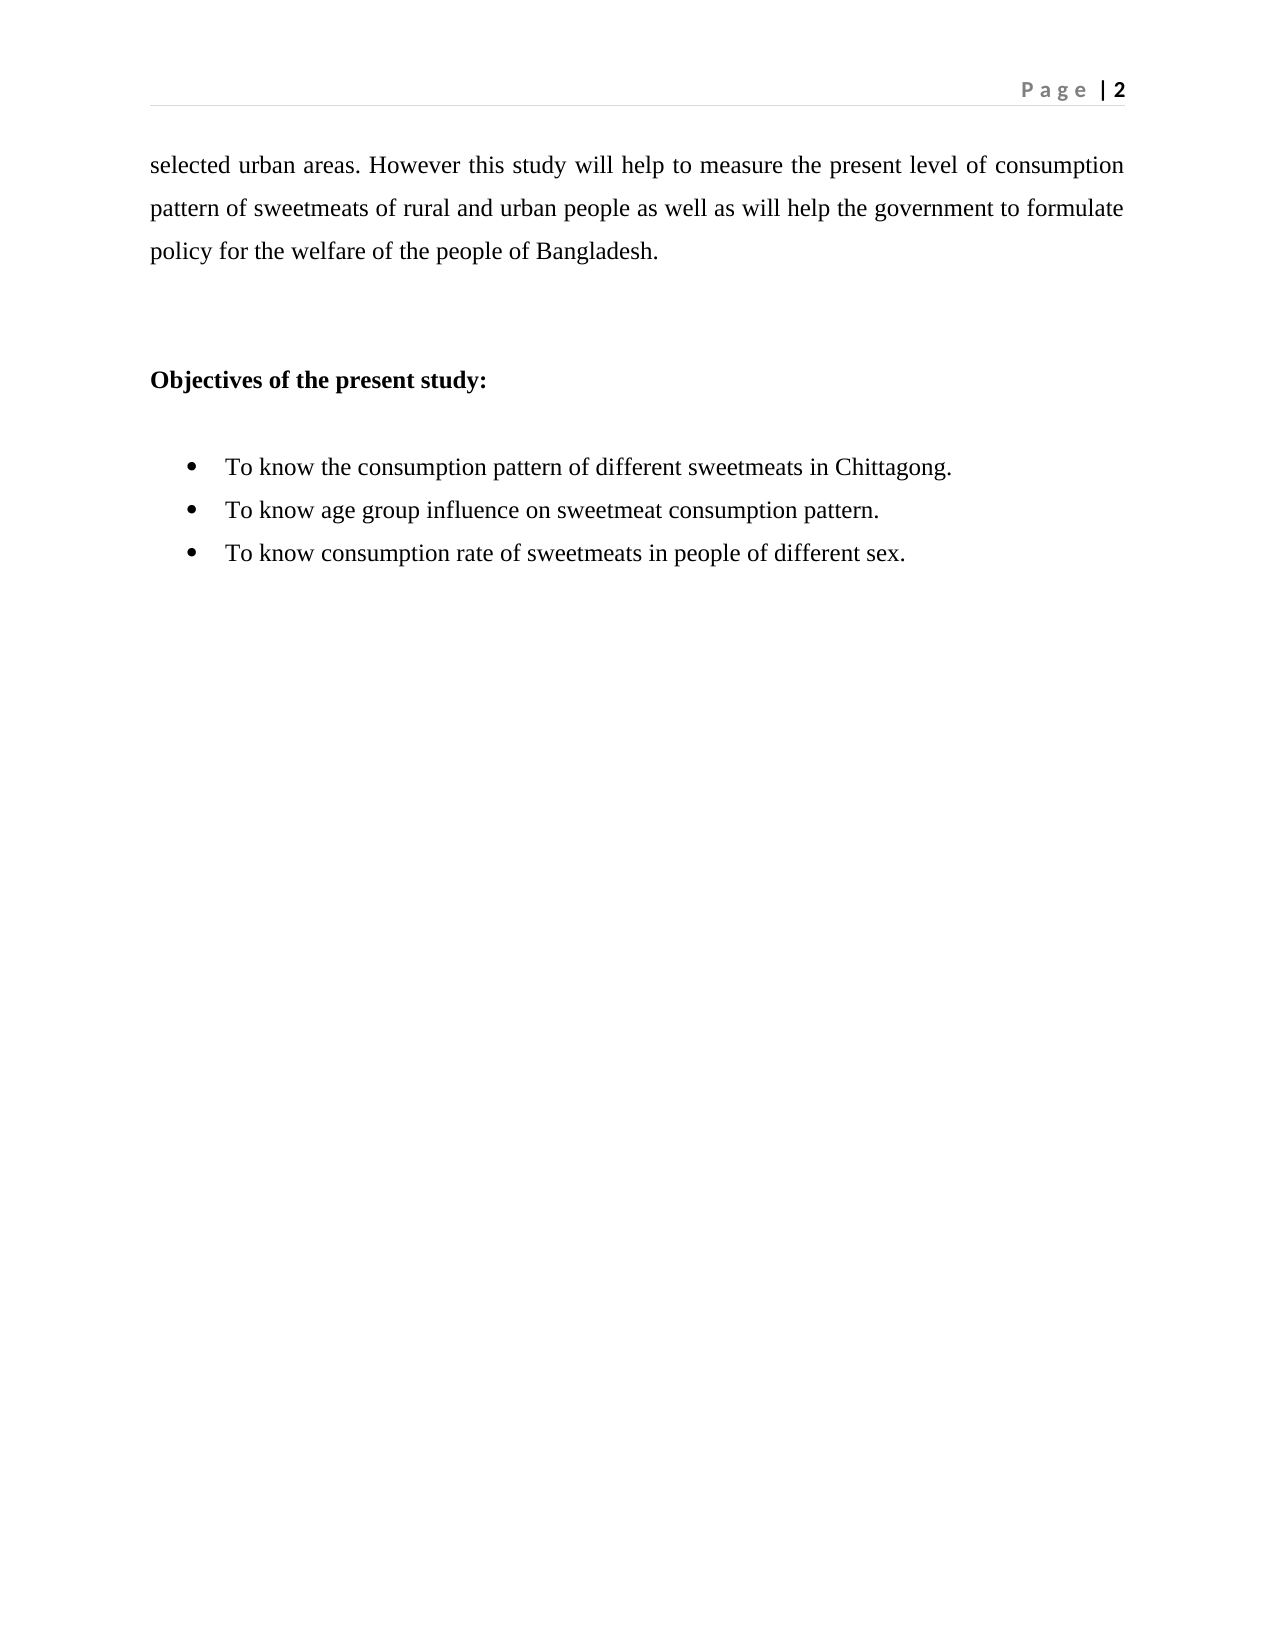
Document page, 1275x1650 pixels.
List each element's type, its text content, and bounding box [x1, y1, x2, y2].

list To know age group influence on sweetmeat consumption pattern. [187, 495, 1125, 524]
text Objectives of the present study: [150, 366, 1125, 394]
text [150, 150, 1125, 265]
list To know consumption rate of sweetmeats in people of different sex. [187, 538, 1125, 567]
list To know the consumption pattern of different sweetmeats in Chittagong. [187, 452, 1125, 481]
